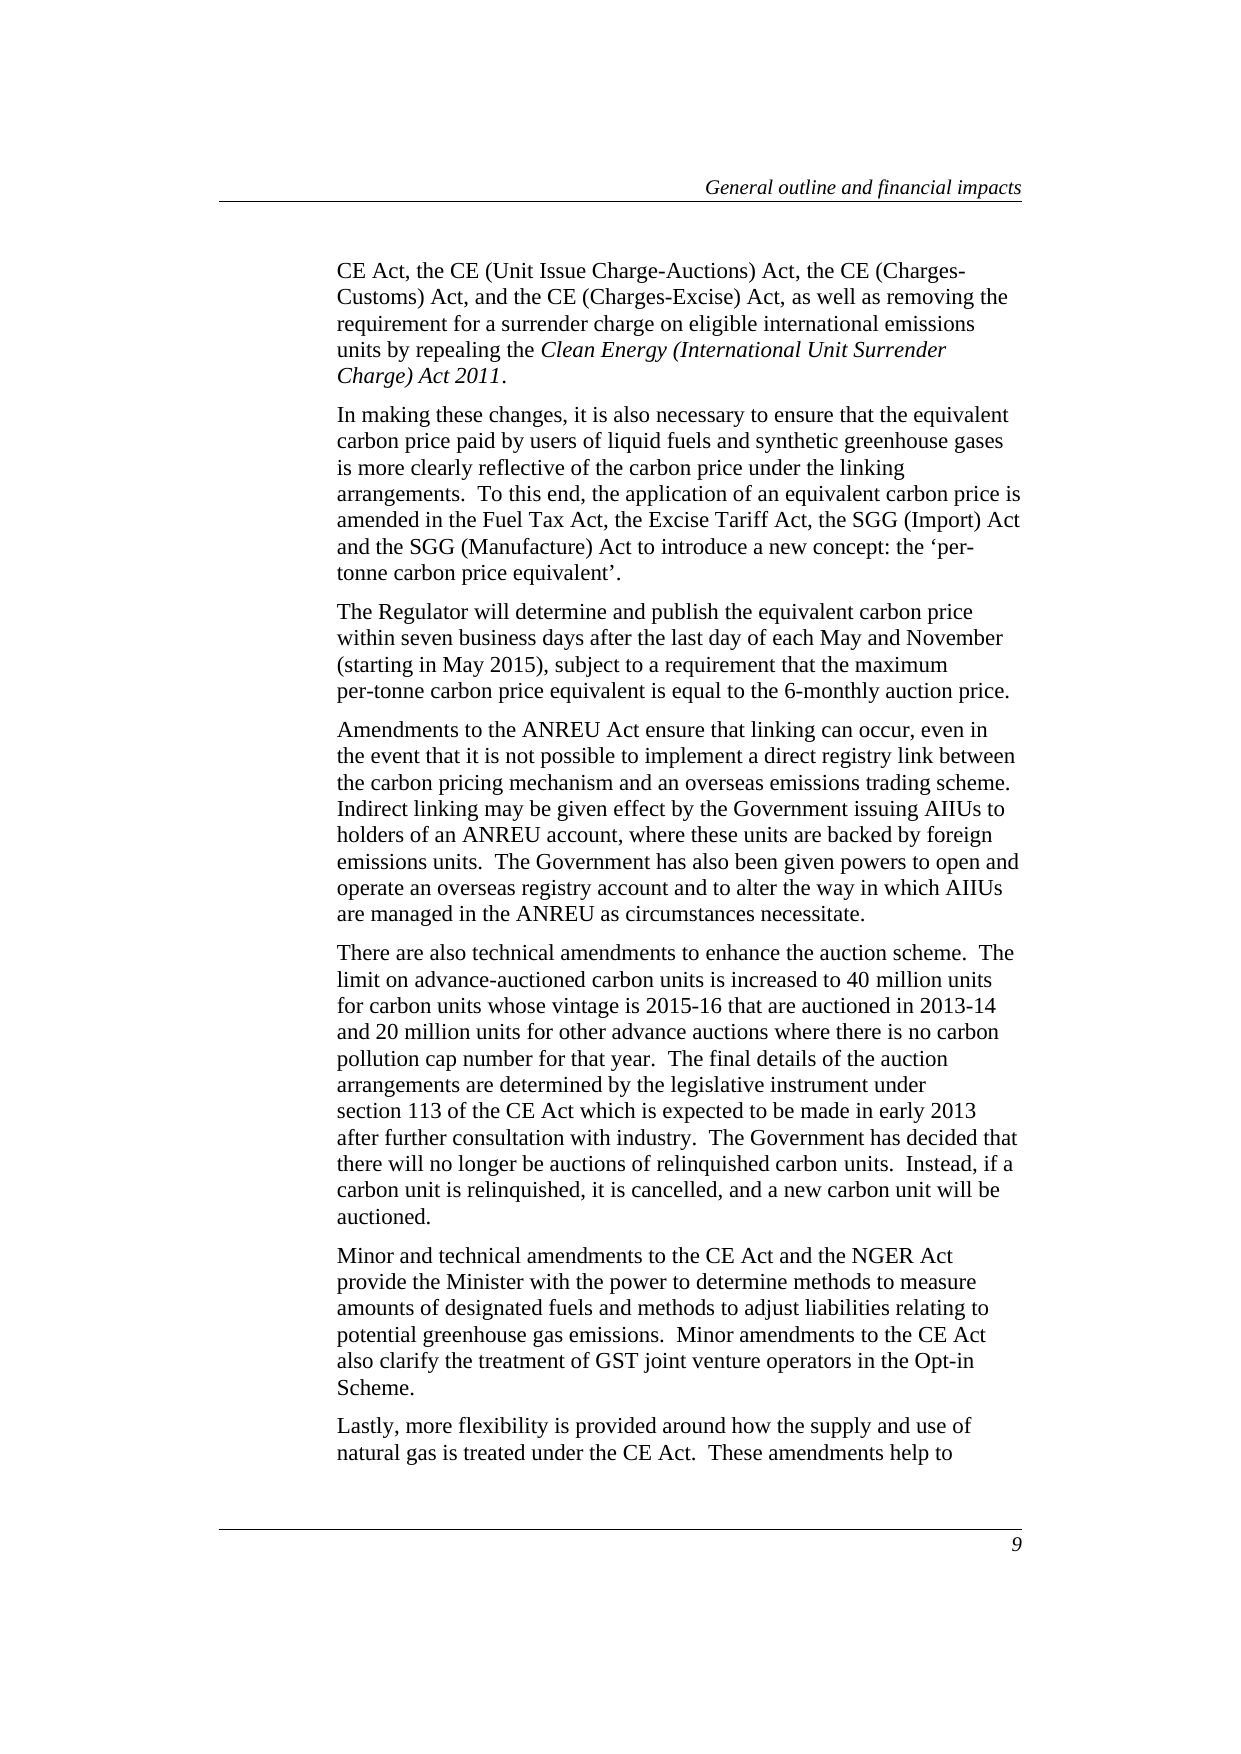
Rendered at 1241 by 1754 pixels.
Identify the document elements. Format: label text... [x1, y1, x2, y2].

text Amendments to the ANREU Act ensure that linking can occur, even in the event that it is not possible to implement a direct registry link between the carbon pricing mechanism and an overseas emissions trading scheme. Indirect linking may be given effect by the Government issuing AIIUs to holders of an ANREU account, where these units are backed by foreign emissions units. The Government has also been given powers to open and operate an overseas registry account and to alter the way in which AIIUs are managed in the ANREU as circumstances necessitate. [337, 716, 1022, 927]
text In making these changes, it is also necessary to ensure that the equivalent carbon price paid by users of liquid fuels and synthetic greenhouse gases is more clearly reflective of the carbon price under the linking arrangements. To this end, the application of an equivalent carbon price is amended in the Fuel Tax Act, the Excise Tariff Act, the SGG (Import) Act and the SGG (Manufacture) Act to introduce a new concept: the ‘per-tonne carbon price equivalent’. [337, 401, 1022, 586]
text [337, 1412, 1022, 1465]
text The Regulator will determine and publish the equivalent carbon price within seven business days after the last day of each May and November (starting in May 2015), subject to a requirement that the maximum per-tonne carbon price equivalent is equal to the 6-monthly auction price. [337, 598, 1022, 703]
text There are also technical amendments to enhance the auction scheme. The limit on advance-auctioned carbon units is increased to 40 million units for carbon units whose vintage is 2015-16 that are auctioned in 2013-14 and 20 million units for other advance auctions where there is no carbon pollution cap number for that year. The final details of the auction arrangements are determined by the legislative instrument under section 113 of the CE Act which is expected to be made in early 2013 after further consultation with industry. The Government has decided that there will no longer be auctions of relinquished carbon units. Instead, if a carbon unit is relinquished, it is cancelled, and a new carbon unit will be auctioned. [337, 939, 1022, 1229]
text Minor and technical amendments to the CE Act and the NGER Act provide the Minister with the power to determine methods to measure amounts of designated fuels and methods to adjust liabilities relating to potential greenhouse gas emissions. Minor amendments to the CE Act also clarify the treatment of GST joint venture operators in the Opt-in Scheme. [337, 1242, 1022, 1400]
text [337, 257, 1022, 389]
